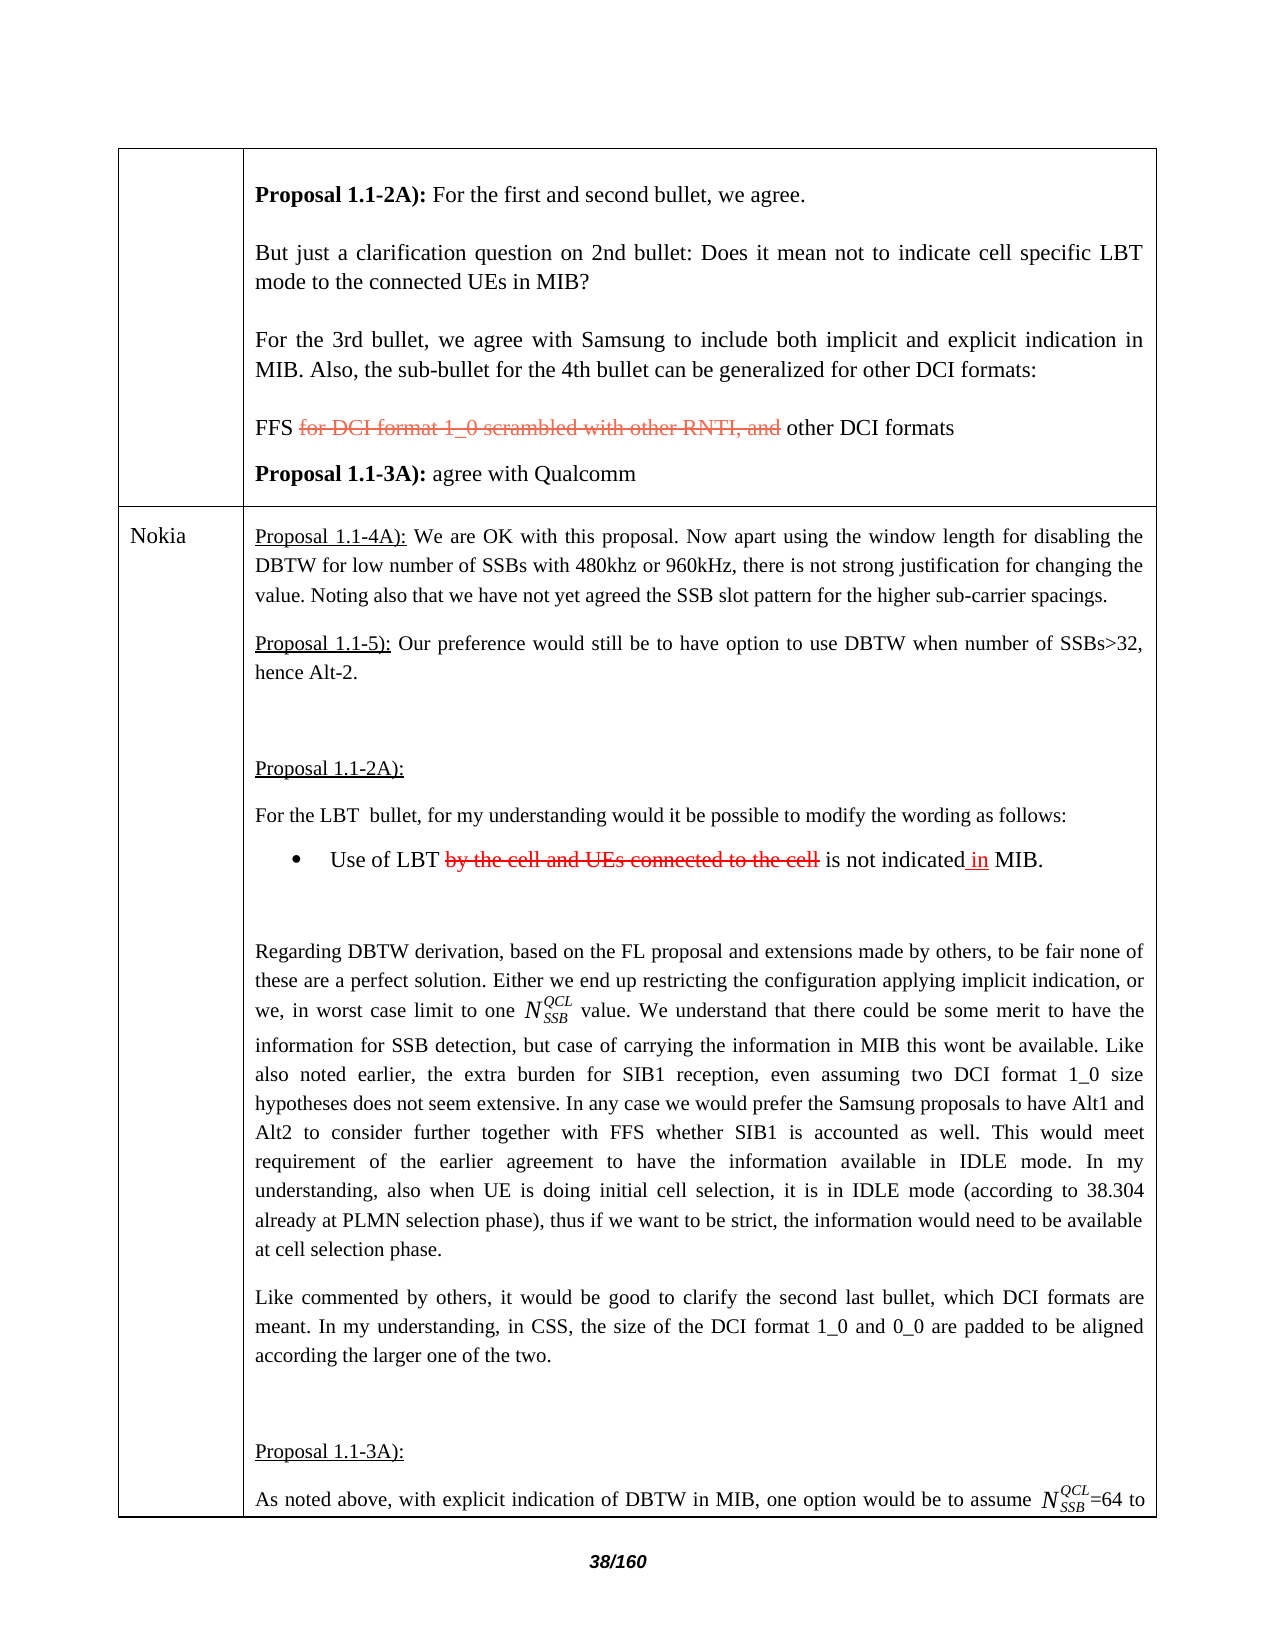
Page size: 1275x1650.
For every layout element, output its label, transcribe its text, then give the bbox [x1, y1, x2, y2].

table_cell Nokia [119, 507, 243, 1516]
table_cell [244, 507, 1156, 1516]
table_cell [244, 149, 1156, 506]
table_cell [119, 149, 243, 506]
